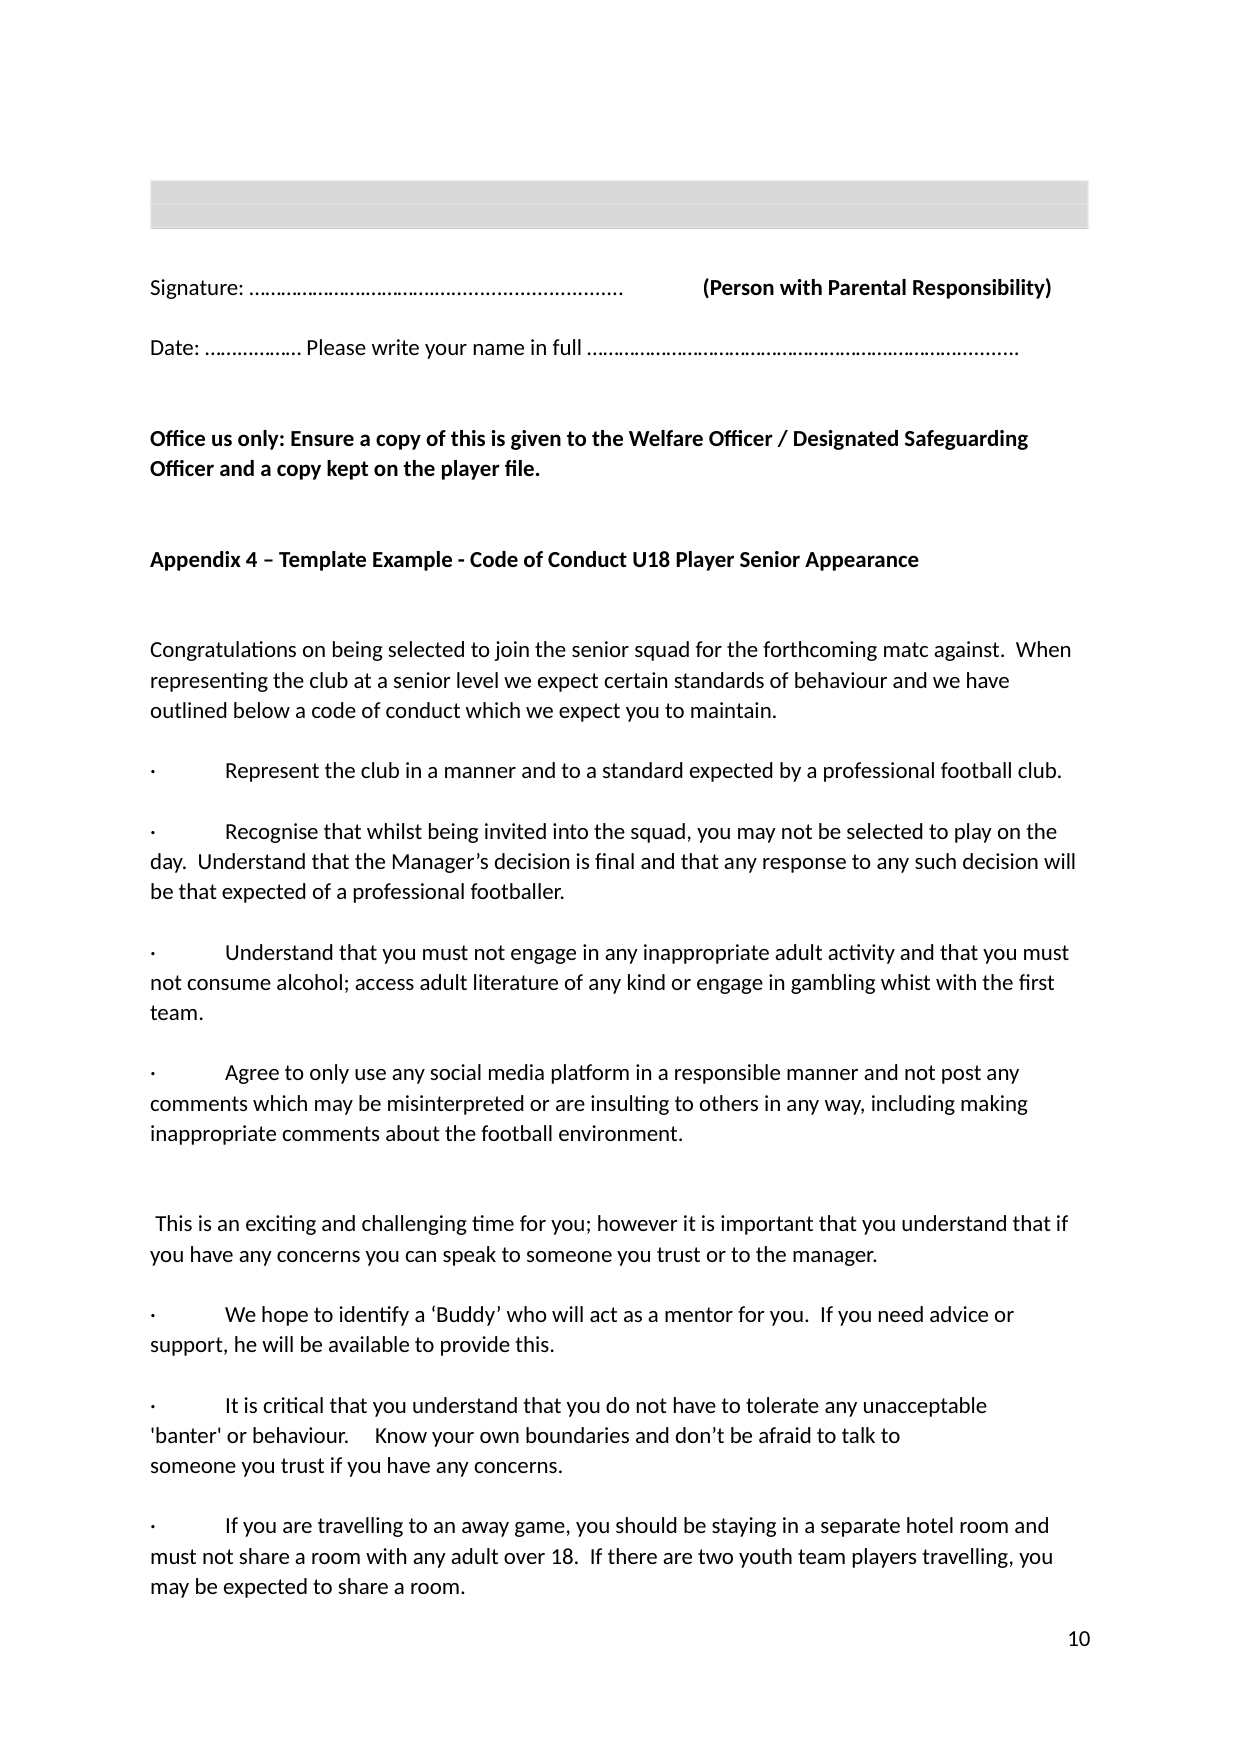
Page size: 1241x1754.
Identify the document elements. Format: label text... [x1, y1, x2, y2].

text · If you are travelling to an away game, you should be staying in a separate hotel room and must not share a room with any adult over 18. If there are two youth team players travelling, you may be expected to share a room. [150, 1512, 1090, 1600]
text · It is critical that you understand that you do not have to tolerate any unacceptable [150, 1391, 1090, 1419]
picture [150, 180, 1091, 235]
text 'banter' or behaviour. Know your own boundaries and don’t be afraid to talk to [150, 1421, 1090, 1449]
text Office us only: Ensure a copy of this is given to the Welfare Officer / Designated Safeguarding Officer and a copy kept on the player file. [150, 424, 1090, 482]
text Date: ……...……… Please write your name in full ………………………………………………….…………........... [150, 333, 1090, 361]
text · Represent the club in a manner and to a standard expected by a professional football club. [150, 756, 1090, 784]
text · Agree to only use any social media platform in a responsible manner and not post any comments which may be misinterpreted or are insulting to others in any way, including making inappropriate comments about the football environment. [150, 1058, 1090, 1147]
text · We hope to identify a ‘Buddy’ who will act as a mentor for you. If you need advice or support, he will be available to provide this. [150, 1300, 1090, 1358]
text Signature: ………………….………….….............................. (Person with Parental Responsibility) [150, 273, 1090, 301]
text Congratulations on being selected to join the senior squad for the forthcoming matc against. When representing the club at a senior level we expect certain standards of behaviour and we have outlined below a code of conduct which we expect you to maintain. [150, 636, 1090, 724]
text Appendix 4 – Template Example - Code of Conduct U18 Player Senior Appearance [150, 545, 1090, 573]
text · Understand that you must not engage in any inappropriate adult activity and that you must not consume alcohol; access adult literature of any kind or engage in gambling whist with the first team. [150, 938, 1090, 1026]
text · Recognise that whilst being invited into the squad, you may not be selected to play on the day. Understand that the Manager’s decision is final and that any response to any such decision will be that expected of a professional footballer. [150, 817, 1090, 905]
text someone you trust if you have any concerns. [150, 1451, 1090, 1479]
text This is an exciting and challenging time for you; however it is important that you understand that if you have any concerns you can speak to someone you trust or to the manager. [150, 1209, 1090, 1268]
